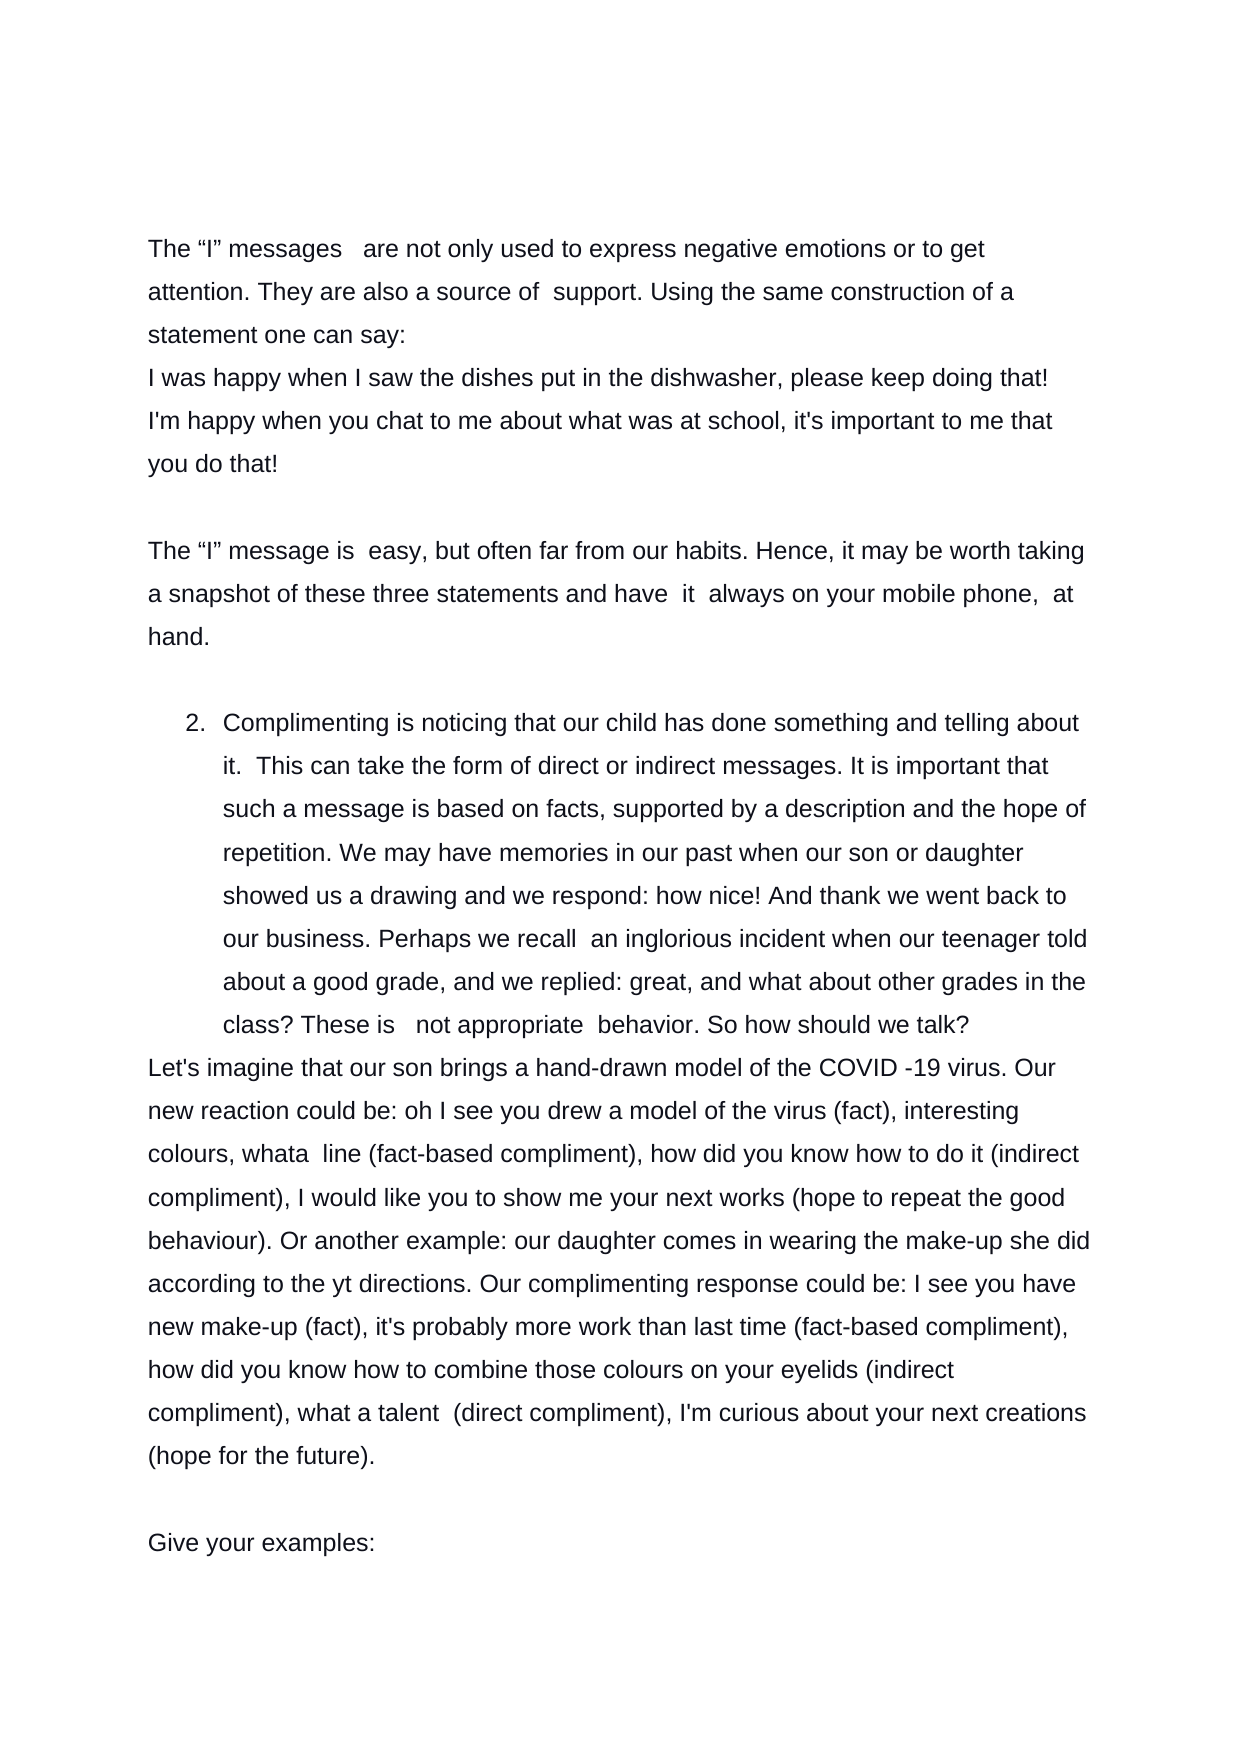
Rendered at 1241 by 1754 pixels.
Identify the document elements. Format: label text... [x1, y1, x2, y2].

list Complimenting is noticing that our child has done something and telling about it. This can take the form of direct or indirect messages. It is important that such a message is based on facts, supported by a description and the hope of repetition. We may have memories in our past when our son or daughter showed us a drawing and we respond: how nice! And thank we went back to our business. Perhaps we recall an inglorious incident when our teenager told about a good grade, and we replied: great, and what about other grades in the class? These is not appropriate behavior. So how should we talk? [185, 708, 1093, 1039]
text I was happy when I saw the dishes put in the dishwasher, please keep doing that! [148, 363, 1093, 392]
text I'm happy when you chat to me about what was at school, it's important to me that you do that! [148, 406, 1093, 478]
text The “I” messages are not only used to express negative emotions or to get attention. They are also a source of support. Using the same construction of a statement one can say: [148, 234, 1093, 349]
text Give your examples: [148, 1528, 1093, 1556]
text The “I” message is easy, but often far from our habits. Hence, it may be worth taking a snapshot of these three statements and have it always on your mobile phone, at hand. [148, 536, 1093, 651]
text Let's imagine that our son brings a hand-drawn model of the COVID -19 virus. Our new reaction could be: oh I see you drew a model of the virus (fact), interesting colours, whata line (fact-based compliment), how did you know how to do it (indirect compliment), I would like you to show me your next works (hope to repeat the good behaviour). Or another example: our daughter comes in wearing the make-up she did according to the yt directions. Our complimenting response could be: I see you have new make-up (fact), it's probably more work than last time (fact-based compliment), how did you know how to combine those colours on your eyelids (indirect compliment), what a talent (direct compliment), I'm curious about your next creations (hope for the future). [148, 1053, 1093, 1470]
